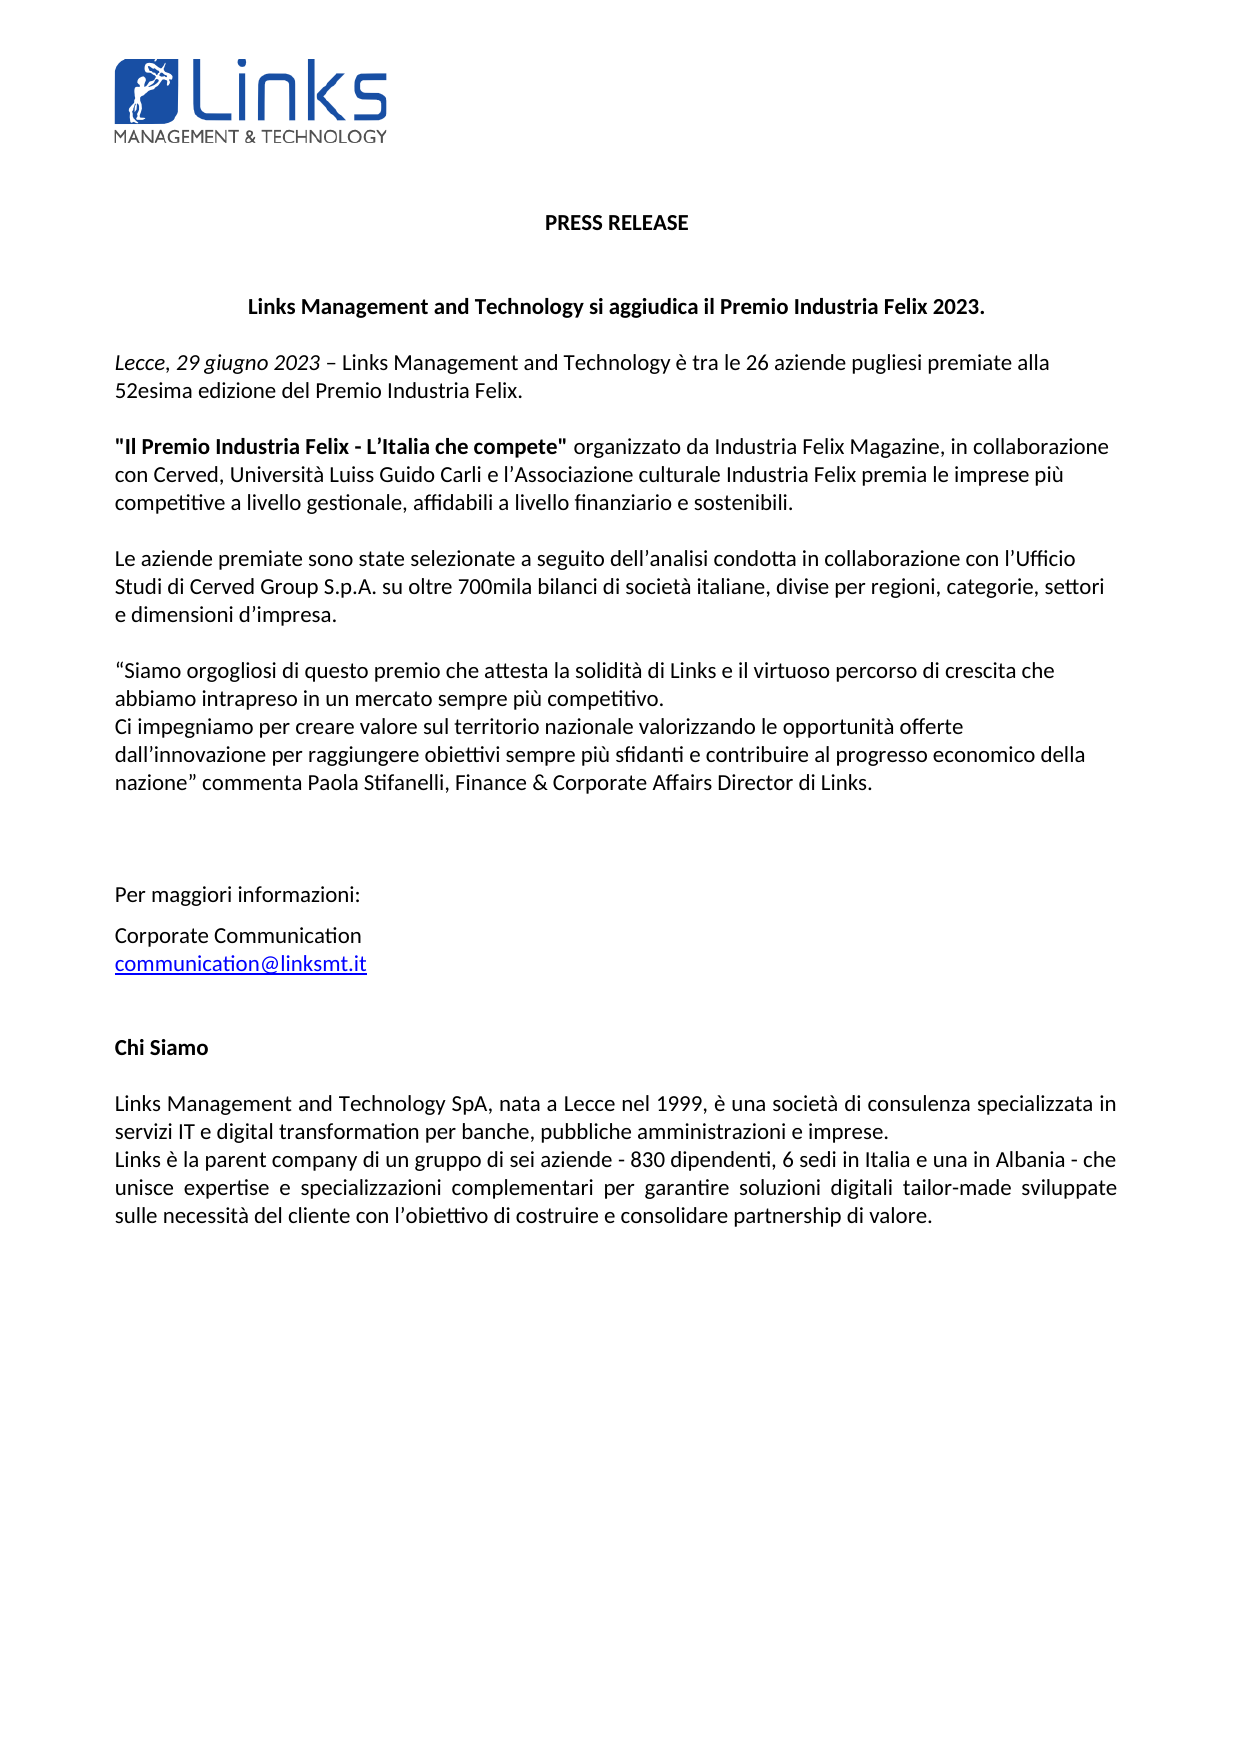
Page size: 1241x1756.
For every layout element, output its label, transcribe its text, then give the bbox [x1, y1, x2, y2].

text communication@linksmt.it [114, 949, 1119, 977]
text Links Management and Technology SpA, nata a Lecce nel 1999, è una società di consulenza specializzata in servizi IT e digital transformation per banche, pubbliche amministrazioni e imprese. [114, 1089, 1119, 1145]
text Corporate Communication [114, 921, 1119, 949]
text Links Management and Technology si aggiudica il Premio Industria Felix 2023. [114, 292, 1119, 320]
text "Il Premio Industria Felix - L’Italia che compete" organizzato da Industria Felix Magazine, in collaborazione con Cerved, Università Luiss Guido Carli e l’Associazione culturale Industria Felix premia le imprese più competitive a livello gestionale, affidabili a livello finanziario e sostenibili. [114, 432, 1119, 516]
text Le aziende premiate sono state selezionate a seguito dell’analisi condotta in collaborazione con l’Ufficio Studi di Cerved Group S.p.A. su oltre 700mila bilanci di società italiane, divise per regioni, categorie, settori e dimensioni d’impresa. [114, 544, 1119, 628]
text Ci impegniamo per creare valore sul territorio nazionale valorizzando le opportunità offerte dall’innovazione per raggiungere obiettivi sempre più sfidanti e contribuire al progresso economico della nazione” commenta Paola Stifanelli, Finance & Corporate Affairs Director di Links. [114, 712, 1119, 796]
picture [114, 59, 387, 143]
text “Siamo orgogliosi di questo premio che attesta la solidità di Links e il virtuoso percorso di crescita che abbiamo intrapreso in un mercato sempre più competitivo. [114, 656, 1119, 712]
text Per maggiori informazioni: [114, 880, 1119, 908]
text PRESS RELEASE [114, 208, 1119, 236]
text Chi Siamo [114, 1033, 1119, 1061]
text Links è la parent company di un gruppo di sei aziende - 830 dipendenti, 6 sedi in Italia e una in Albania - che unisce expertise e specializzazioni complementari per garantire soluzioni digitali tailor-made sviluppate sulle necessità del cliente con l’obiettivo di costruire e consolidare partnership di valore. [114, 1145, 1119, 1229]
text Lecce, 29 giugno 2023 – Links Management and Technology è tra le 26 aziende pugliesi premiate alla 52esima edizione del Premio Industria Felix. [114, 348, 1119, 404]
